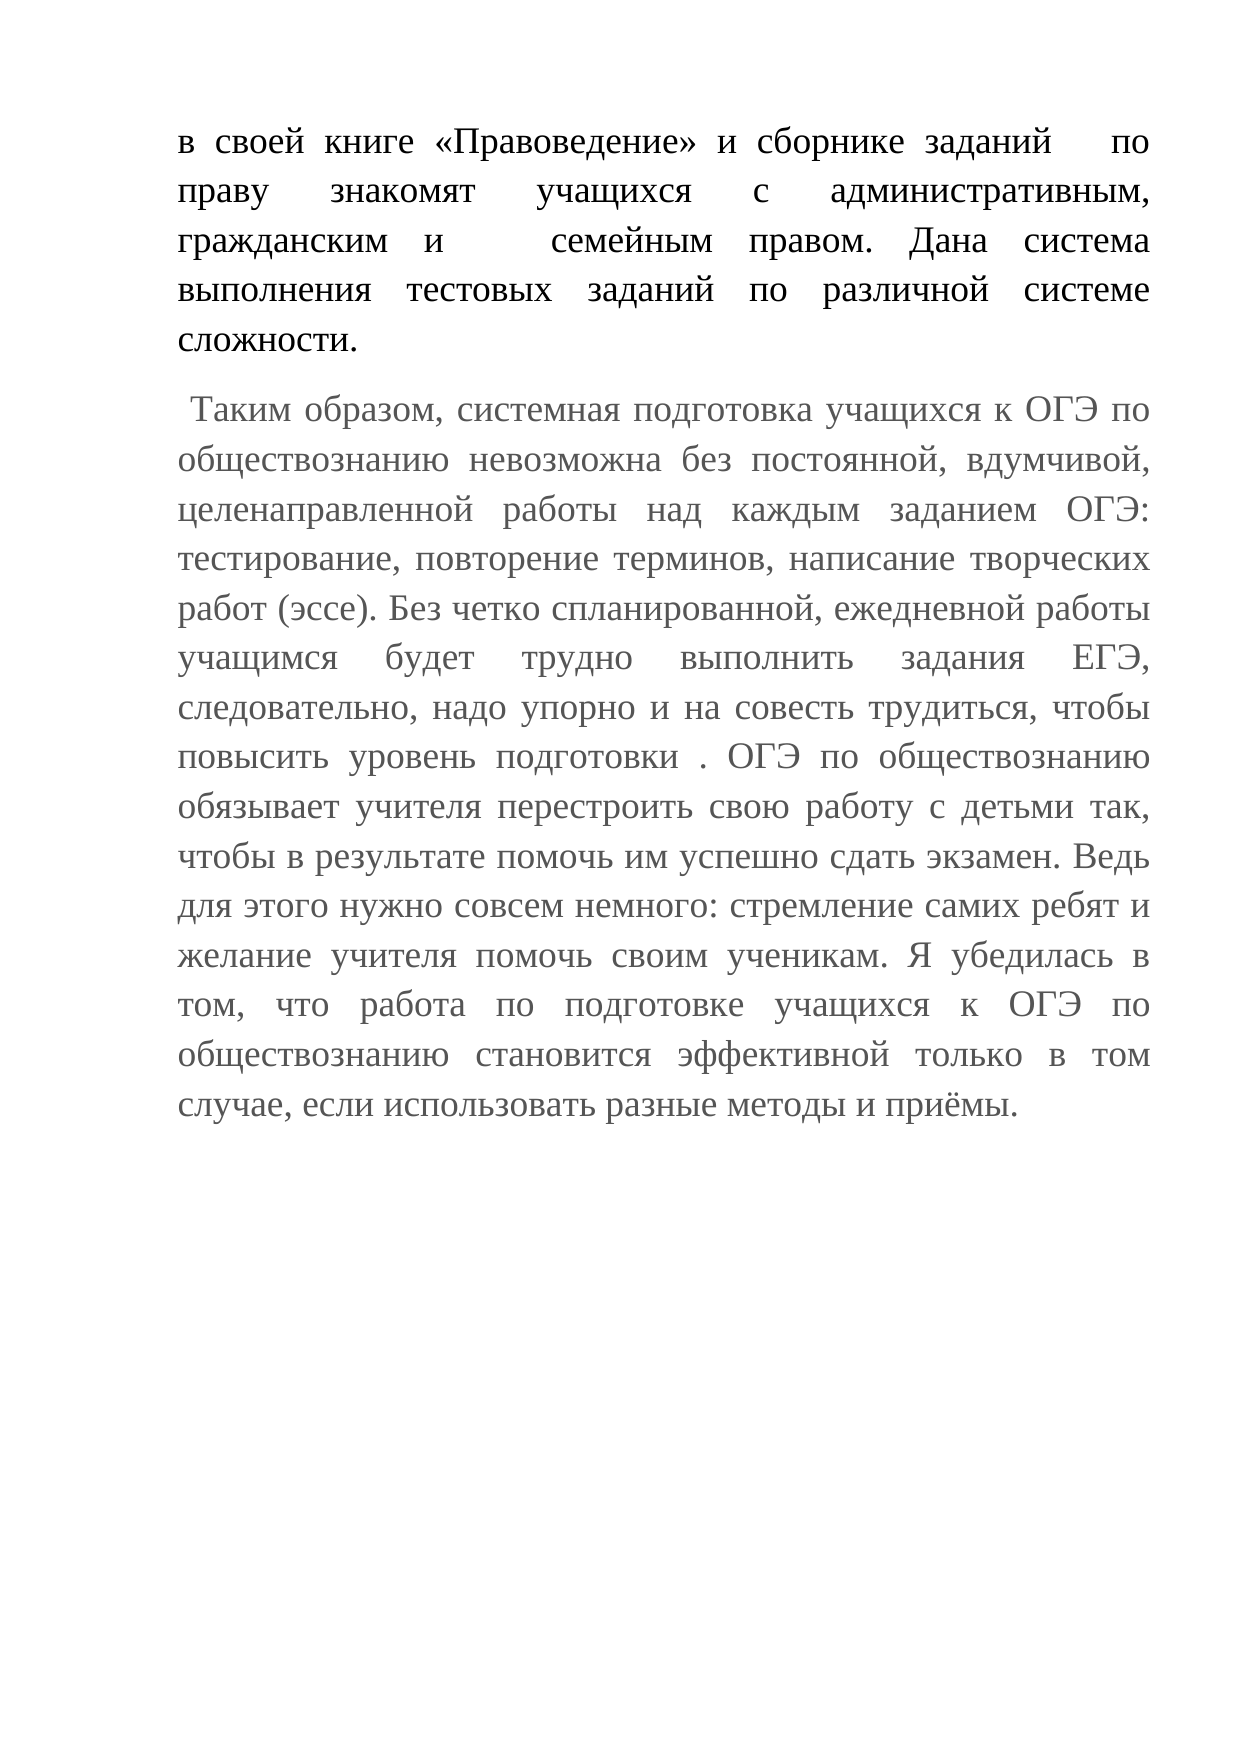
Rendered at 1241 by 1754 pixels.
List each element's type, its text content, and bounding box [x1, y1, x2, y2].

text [177, 118, 1152, 359]
text Таким образом, системная подготовка учащихся к ОГЭ по обществознанию невозможна без постоянной, вдумчивой, целенаправленной работы над каждым заданием ОГЭ: тестирование, повторение терминов, написание творческих работ (эссе). Без четко спланированной, ежедневной работы учащимся будет трудно выполнить задания ЕГЭ, следовательно, надо упорно и на совесть трудиться, чтобы повысить уровень подготовки . ОГЭ по обществознанию обязывает учителя перестроить свою работу с детьми так, чтобы в результате помочь им успешно сдать экзамен. Ведь для этого нужно совсем немного: стремление самих ребят и желание учителя помочь своим ученикам. Я убедилась в том, что работа по подготовке учащихся к ОГЭ по обществознанию становится эффективной только в том случае, если использовать разные методы и приёмы. [177, 387, 1152, 1124]
